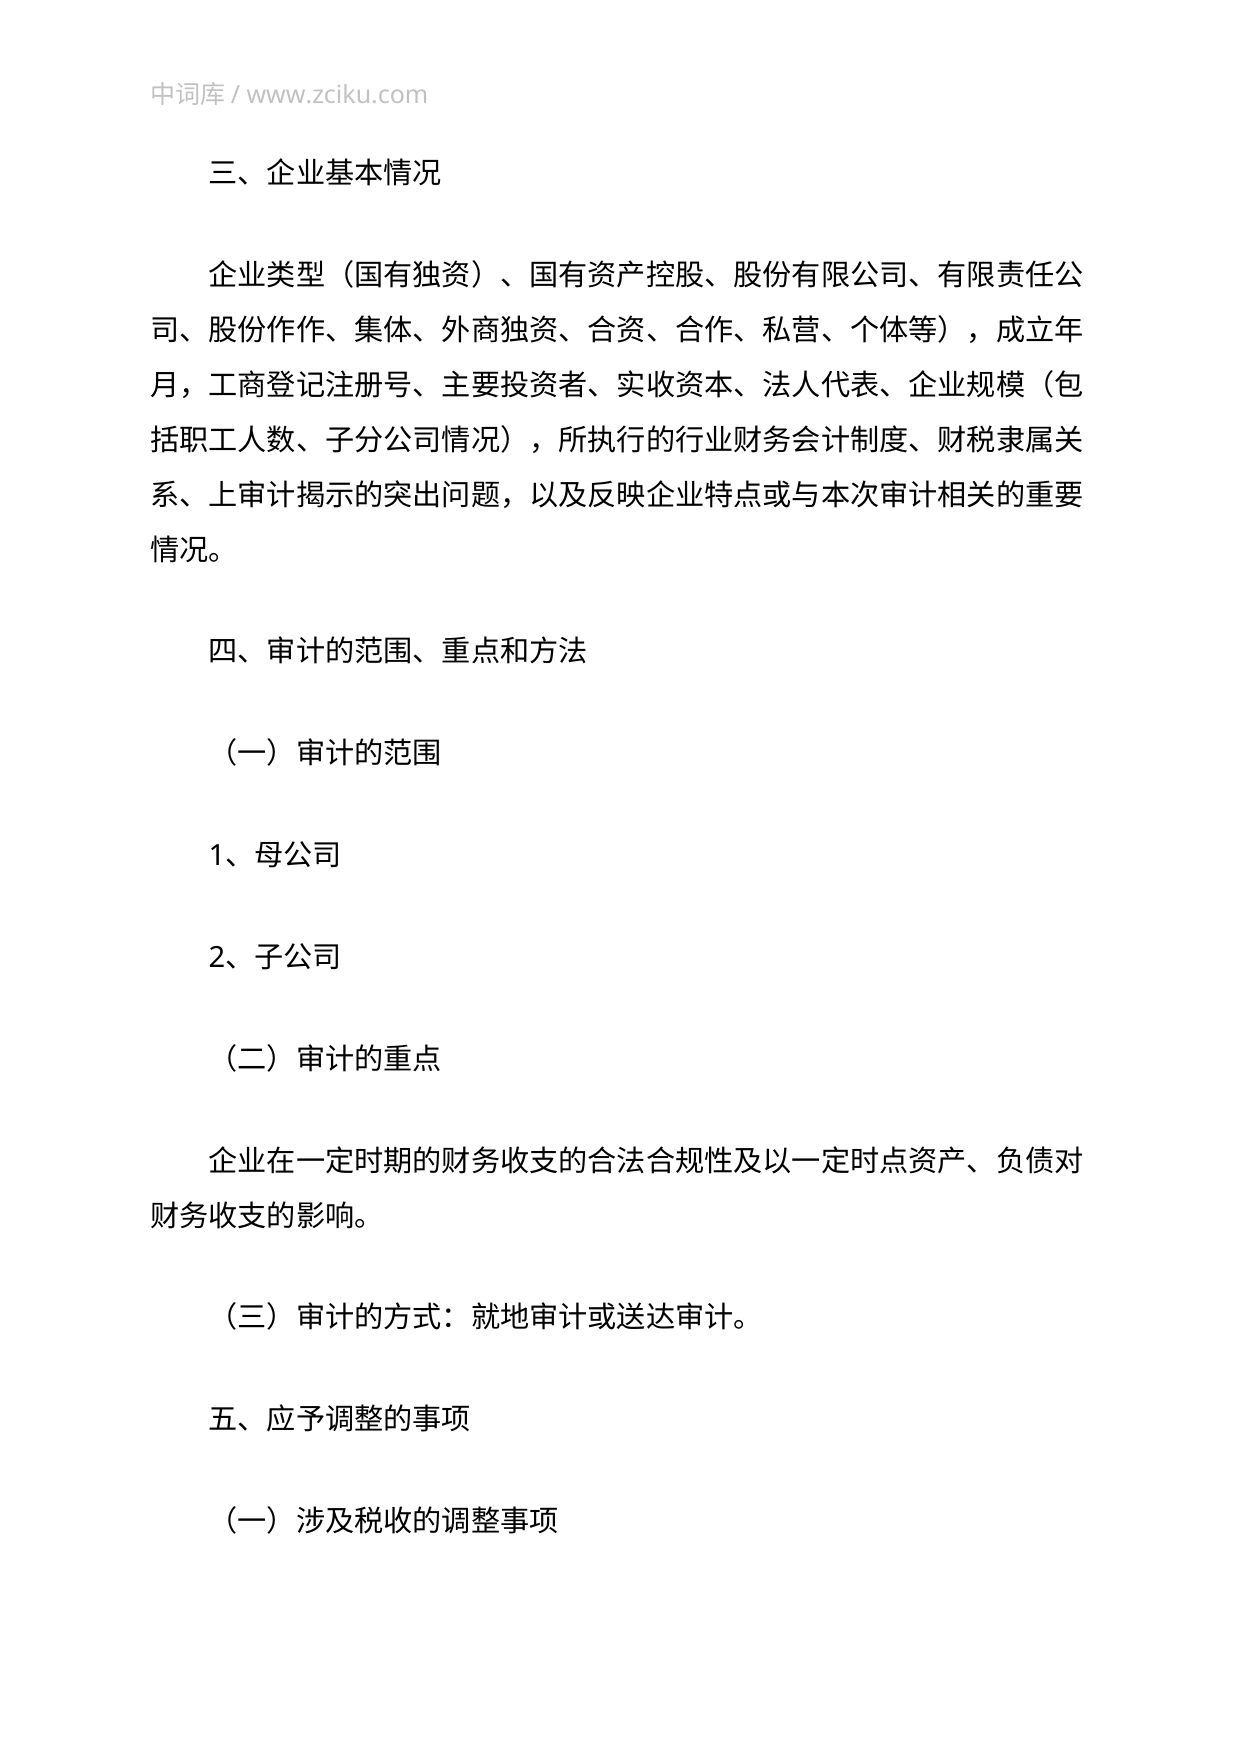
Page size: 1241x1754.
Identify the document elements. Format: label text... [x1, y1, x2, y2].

text （一）审计的范围 [150, 730, 1090, 772]
text 1、母公司 [150, 832, 1090, 874]
text 五、应予调整的事项 [150, 1396, 1090, 1438]
text 企业类型（国有独资）、国有资产控股、股份有限公司、有限责任公司、股份作作、集体、外商独资、合资、合作、私营、个体等），成立年月，工商登记注册号、主要投资者、实收资本、法人代表、企业规模（包括职工人数、子分公司情况），所执行的行业财务会计制度、财税隶属关系、上审计揭示的突出问题，以及反映企业特点或与本次审计相关的重要情况。 [150, 252, 1090, 568]
text 企业在一定时期的财务收支的合法合规性及以一定时点资产、负债对财务收支的影响。 [150, 1137, 1090, 1234]
text （一）涉及税收的调整事项 [150, 1497, 1090, 1540]
text （二）审计的重点 [150, 1036, 1090, 1078]
text 四、审计的范围、重点和方法 [150, 628, 1090, 670]
text （三）审计的方式：就地审计或送达审计。 [150, 1294, 1090, 1336]
text 2、子公司 [150, 933, 1090, 976]
text 三、企业基本情况 [150, 150, 1090, 192]
